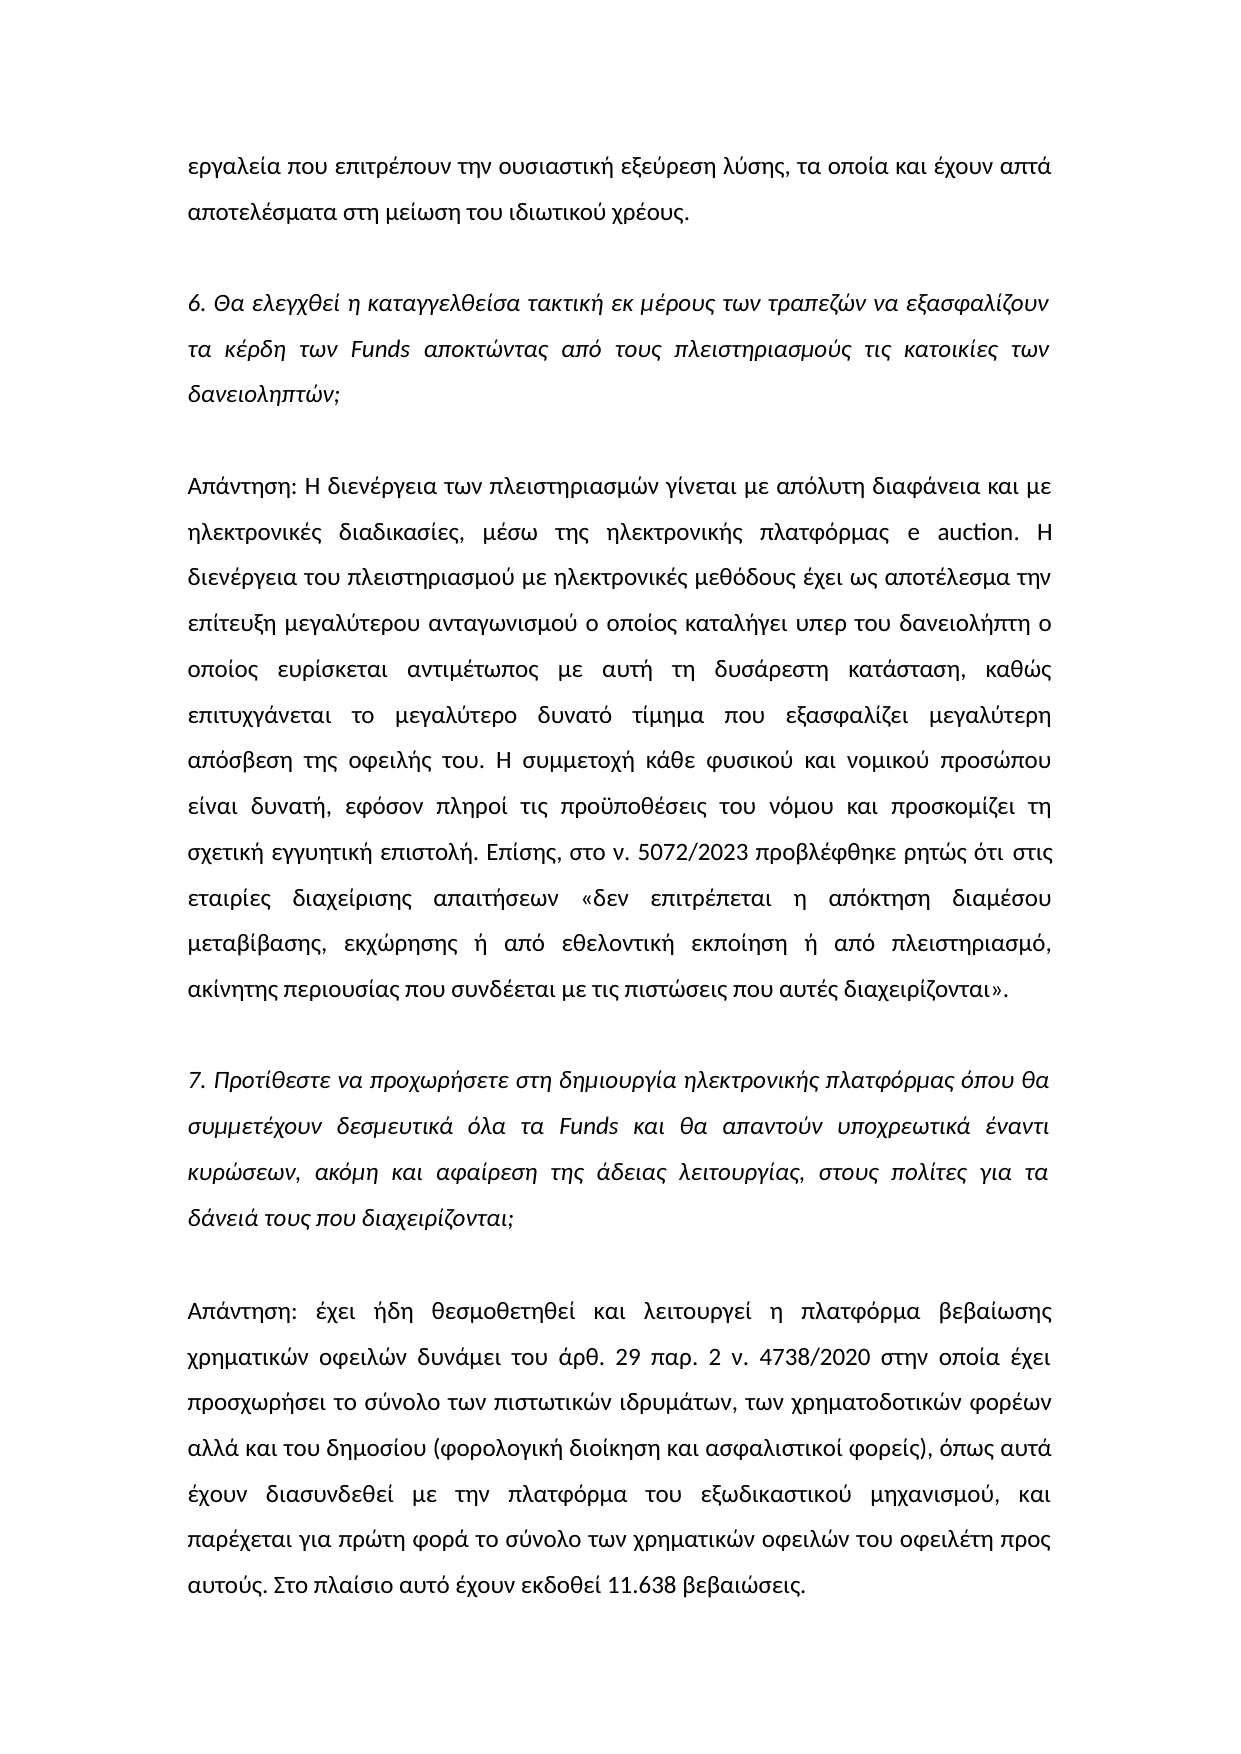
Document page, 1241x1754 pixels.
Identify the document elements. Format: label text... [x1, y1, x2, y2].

text Απάντηση: Η διενέργεια των πλειστηριασμών γίνεται με απόλυτη διαφάνεια και με ηλεκτρονικές διαδικασίες, μέσω της ηλεκτρονικής πλατφόρμας e auction. Η διενέργεια του πλειστηριασμού με ηλεκτρονικές μεθόδους έχει ως αποτέλεσμα την επίτευξη μεγαλύτερου ανταγωνισμού ο οποίος καταλήγει υπερ του δανειολήπτη ο οποίος ευρίσκεται αντιμέτωπος με αυτή τη δυσάρεστη κατάσταση, καθώς επιτυχγάνεται το μεγαλύτερο δυνατό τίμημα που εξασφαλίζει μεγαλύτερη απόσβεση της οφειλής του. Η συμμετοχή κάθε φυσικού και νομικού προσώπου είναι δυνατή, εφόσον πληροί τις προϋποθέσεις του νόμου και προσκομίζει τη σχετική εγγυητική επιστολή. Επίσης, στο ν. 5072/2023 προβλέφθηκε ρητώς ότι στις εταιρίες διαχείρισης απαιτήσεων «δεν επιτρέπεται η απόκτηση διαμέσου μεταβίβασης, εκχώρησης ή από εθελοντική εκποίηση ή από πλειστηριασμό, ακίνητης περιουσίας που συνδέεται με τις πιστώσεις που αυτές διαχειρίζονται». [187, 470, 1053, 1004]
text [187, 150, 1053, 226]
text 6. Θα ελεγχθεί η καταγγελθείσα τακτική εκ μέρους των τραπεζών να εξασφαλίζουν τα κέρδη των Funds αποκτώντας από τους πλειστηριασμούς τις κατοικίες των δανειοληπτών; [187, 287, 1053, 409]
text 7. Προτίθεστε να προχωρήσετε στη δημιουργία ηλεκτρονικής πλατφόρμας όπου θα συμμετέχουν δεσμευτικά όλα τα Funds και θα απαντούν υποχρεωτικά έναντι κυρώσεων, ακόμη και αφαίρεση της άδειας λειτουργίας, στους πολίτες για τα δάνειά τους που διαχειρίζονται; [187, 1064, 1053, 1232]
text Απάντηση: έχει ήδη θεσμοθετηθεί και λειτουργεί η πλατφόρμα βεβαίωσης χρηματικών οφειλών δυνάμει του άρθ. 29 παρ. 2 ν. 4738/2020 στην οποία έχει προσχωρήσει το σύνολο των πιστωτικών ιδρυμάτων, των χρηματοδοτικών φορέων αλλά και του δημοσίου (φορολογική διοίκηση και ασφαλιστικοί φορείς), όπως αυτά έχουν διασυνδεθεί με την πλατφόρμα του εξωδικαστικού μηχανισμού, και παρέχεται για πρώτη φορά το σύνολο των χρηματικών οφειλών του οφειλέτη προς αυτούς. Στο πλαίσιο αυτό έχουν εκδοθεί 11.638 βεβαιώσεις. [187, 1295, 1053, 1600]
